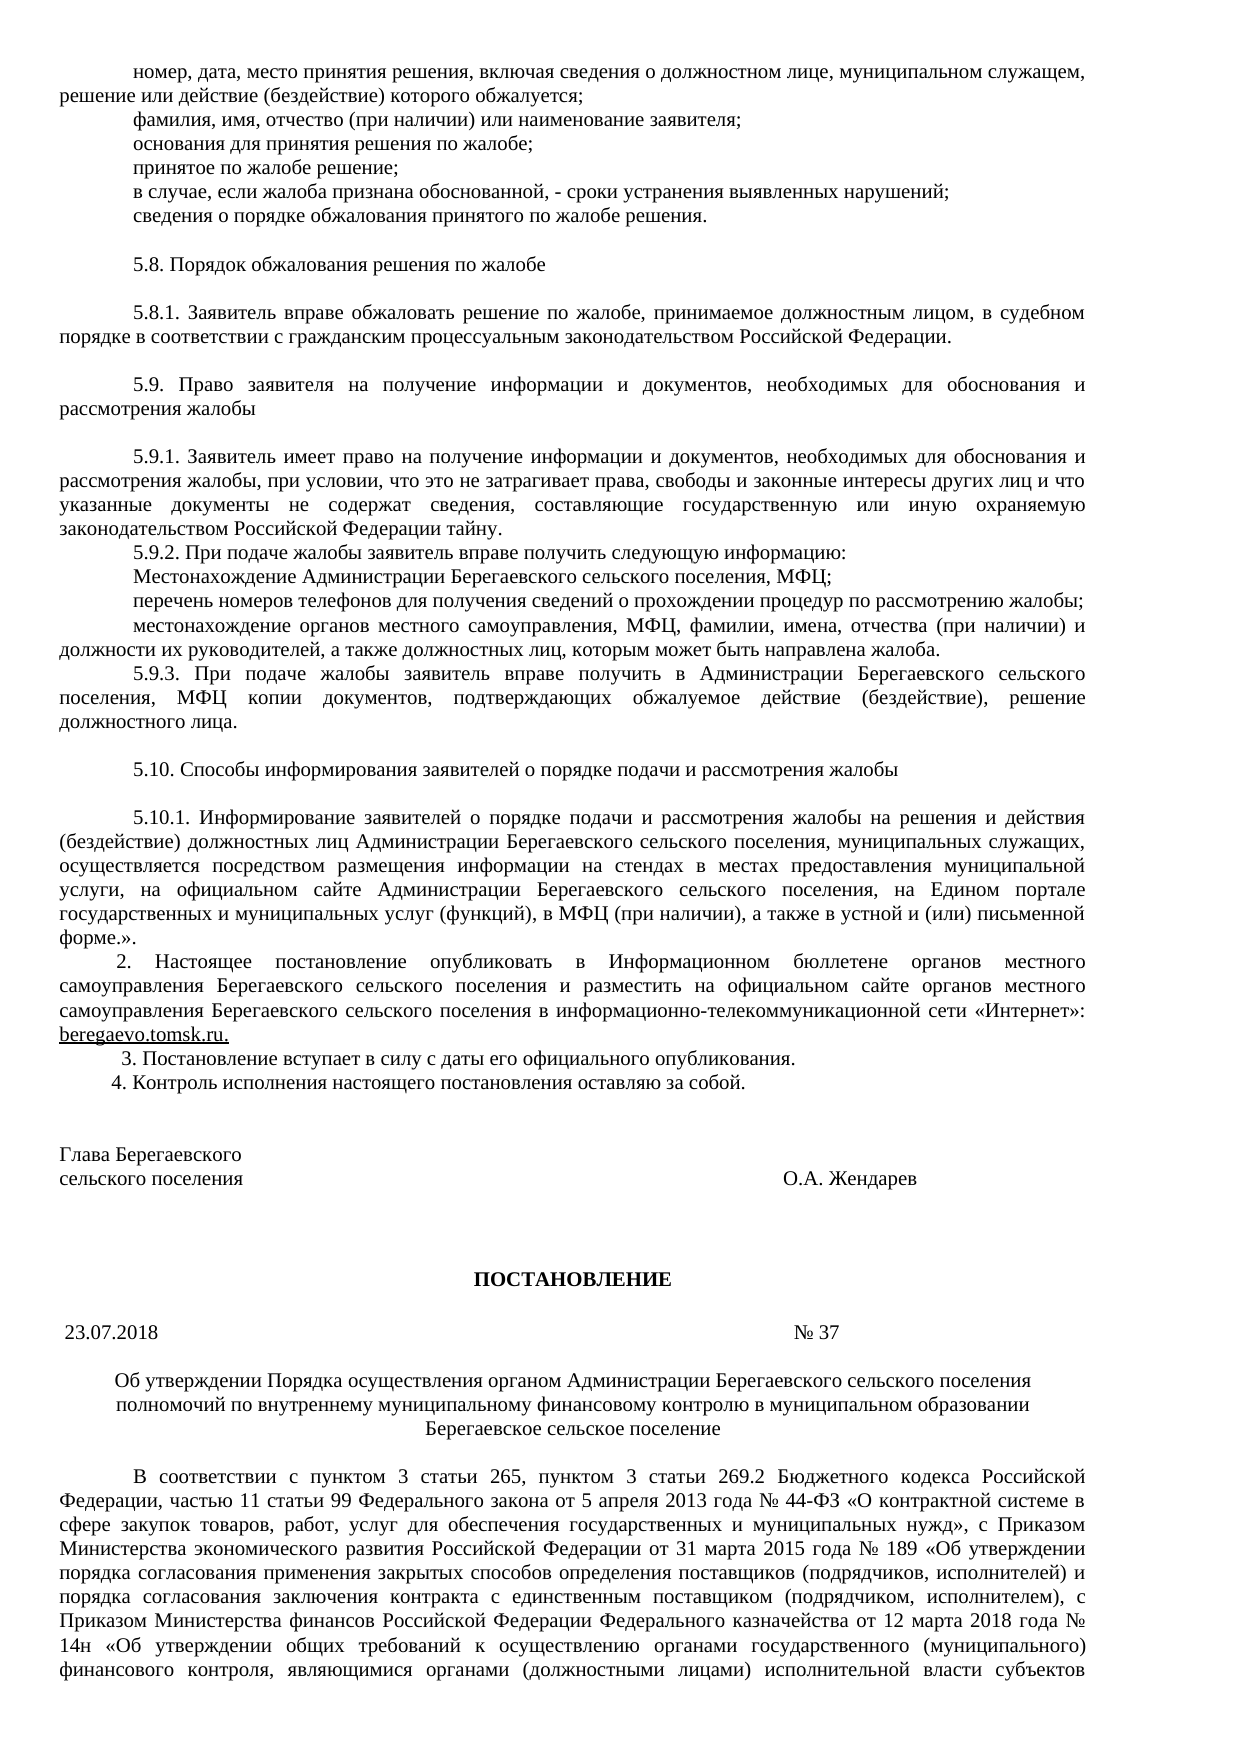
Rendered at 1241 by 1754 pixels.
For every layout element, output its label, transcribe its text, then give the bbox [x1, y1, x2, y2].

text принятое по жалобе решение; [59, 155, 1087, 179]
text 2. Настоящее постановление опубликовать в Информационном бюллетене органов местного самоуправления Берегаевского сельского поселения и разместить на официальном сайте органов местного самоуправления Берегаевского сельского поселения в информационно-телекоммуникационной сети «Интернет»: beregaevo.tomsk.ru. [59, 949, 1087, 1046]
text Глава Берегаевского [59, 1142, 1087, 1166]
text сельского поселения О.А. Жендарев [59, 1166, 1087, 1190]
text 5.10. Способы информирования заявителей о порядке подачи и рассмотрения жалобы [59, 757, 1087, 781]
text в случае, если жалоба признана обоснованной, - сроки устранения выявленных нарушений; [59, 179, 1087, 203]
text фамилия, имя, отчество (при наличии) или наименование заявителя; [59, 107, 1087, 131]
text 23.07.2018 № 37 [59, 1320, 1087, 1344]
text ПОСТАНОВЛЕНИЕ [59, 1267, 1087, 1291]
text местонахождение органов местного самоуправления, МФЦ, фамилии, имена, отчества (при наличии) и должности их руководителей, а также должностных лиц, которым может быть направлена жалоба. [59, 612, 1087, 661]
text номер, дата, место принятия решения, включая сведения о должностном лице, муниципальном служащем, решение или действие (бездействие) которого обжалуется; [59, 59, 1087, 107]
text перечень номеров телефонов для получения сведений о прохождении процедур по рассмотрению жалобы; [59, 588, 1087, 612]
text 5.9. Право заявителя на получение информации и документов, необходимых для обоснования и рассмотрения жалобы [59, 372, 1087, 420]
text основания для принятия решения по жалобе; [59, 131, 1087, 155]
text 5.10.1. Информирование заявителей о порядке подачи и рассмотрения жалобы на решения и действия (бездействие) должностных лиц Администрации Берегаевского сельского поселения, муниципальных служащих, осуществляется посредством размещения информации на стендах в местах предоставления муниципальной услуги, на официальном сайте Администрации Берегаевского сельского поселения, на Едином портале государственных и муниципальных услуг (функций), в МФЦ (при наличии), а также в устной и (или) письменной форме.». [59, 805, 1087, 949]
text Местонахождение Администрации Берегаевского сельского поселения, МФЦ; [59, 564, 1087, 588]
text 5.9.3. При подаче жалобы заявитель вправе получить в Администрации Берегаевского сельского поселения, МФЦ копии документов, подтверждающих обжалуемое действие (бездействие), решение должностного лица. [59, 661, 1087, 733]
text сведения о порядке обжалования принятого по жалобе решения. [59, 203, 1087, 227]
text 5.9.2. При подаче жалобы заявитель вправе получить следующую информацию: [59, 540, 1087, 564]
text Об утверждении Порядка осуществления органом Администрации Берегаевского сельского поселения полномочий по внутреннему муниципальному финансовому контролю в муниципальном образовании Берегаевское сельское поселение [59, 1368, 1087, 1440]
text 4. Контроль исполнения настоящего постановления оставляю за собой. [59, 1070, 1087, 1094]
text 5.8.1. Заявитель вправе обжаловать решение по жалобе, принимаемое должностным лицом, в судебном порядке в соответствии с гражданским процессуальным законодательством Российской Федерации. [59, 300, 1087, 348]
text 5.8. Порядок обжалования решения по жалобе [59, 252, 1087, 276]
text 5.9.1. Заявитель имеет право на получение информации и документов, необходимых для обоснования и рассмотрения жалобы, при условии, что это не затрагивает права, свободы и законные интересы других лиц и что указанные документы не содержат сведения, составляющие государственную или иную охраняемую законодательством Российской Федерации тайну. [59, 444, 1087, 540]
text 3. Постановление вступает в силу с даты его официального опубликования. [59, 1046, 1087, 1070]
